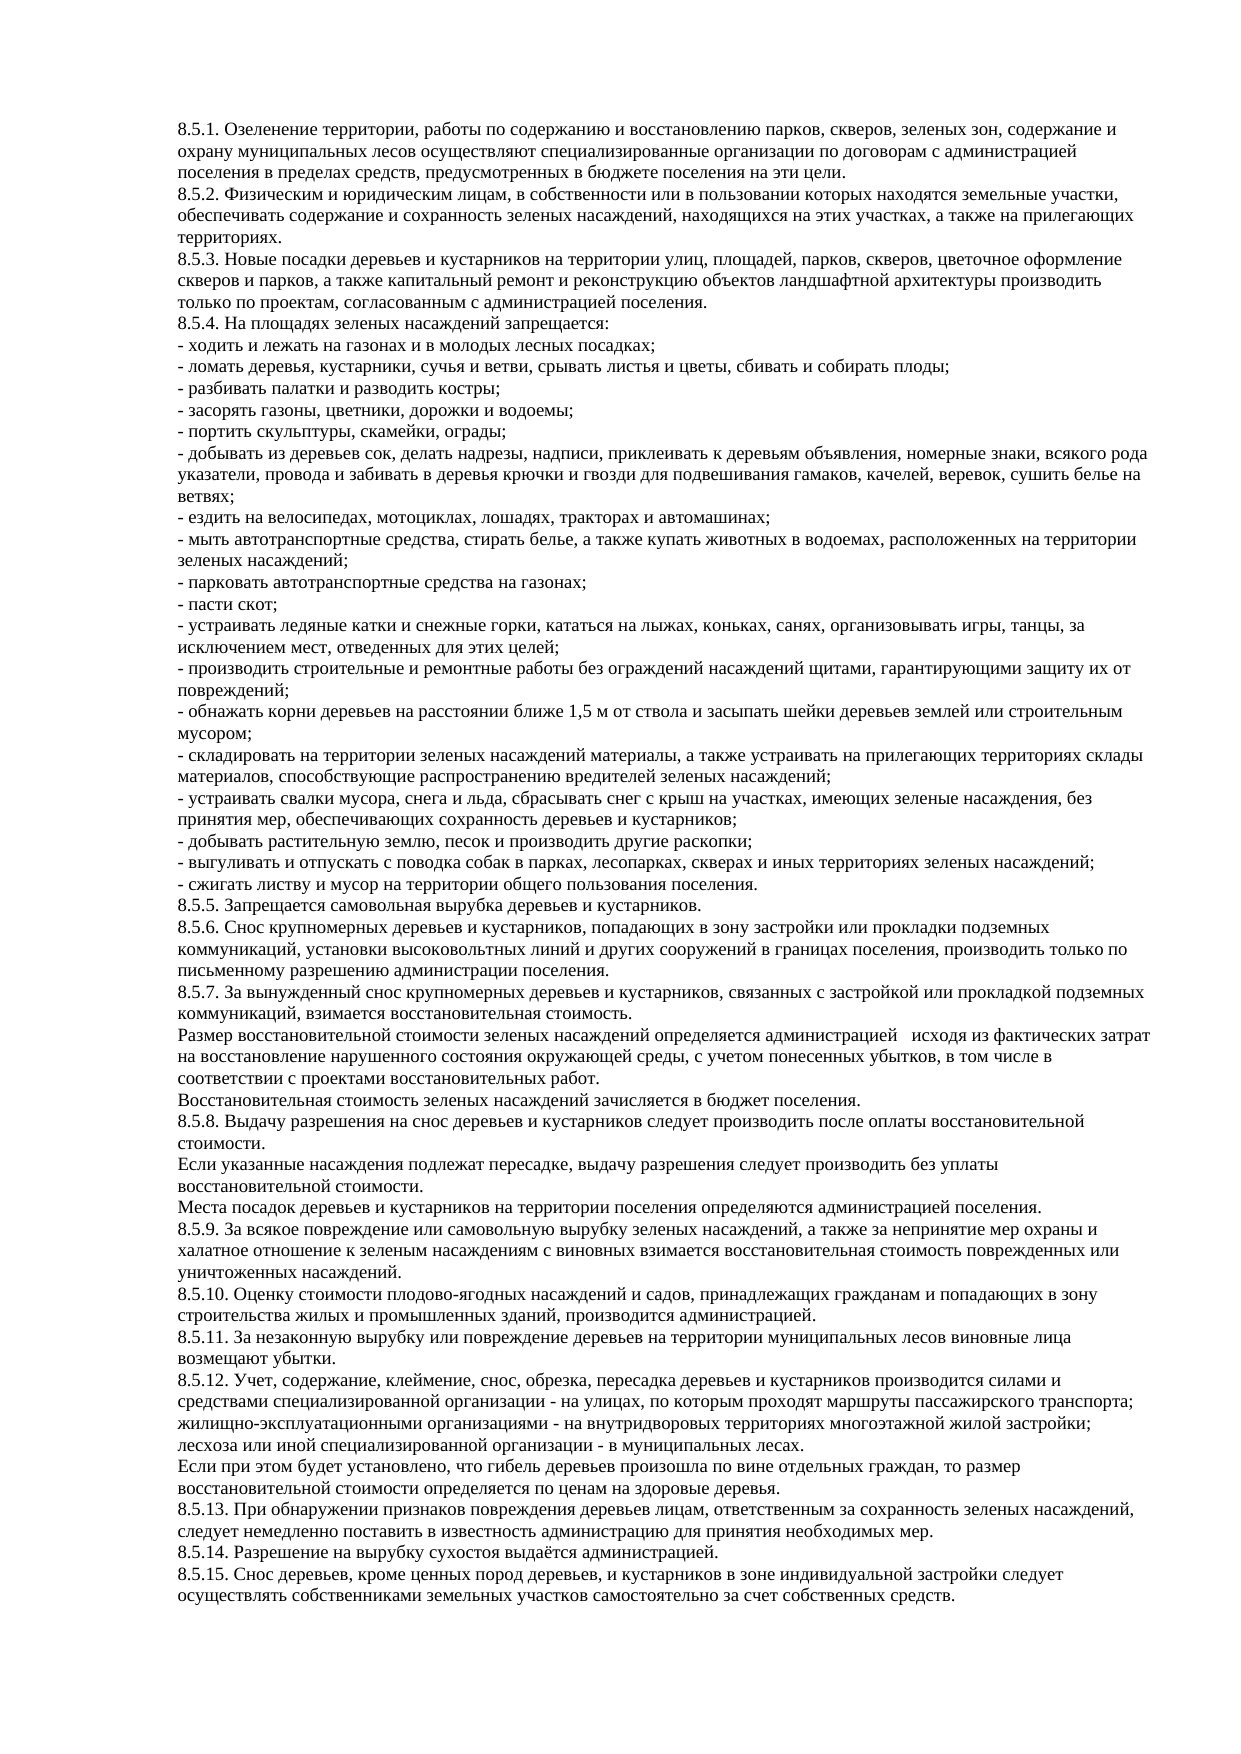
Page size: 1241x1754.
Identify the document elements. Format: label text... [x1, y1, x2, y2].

text 8.5.12. Учет, содержание, клеймение, снос, обрезка, пересадка деревьев и кустарников производится силами и средствами специализированной организации - на улицах, по которым проходят маршруты пассажирского транспорта; жилищно-эксплуатационными организациями - на внутридворовых территориях многоэтажной жилой застройки; лесхоза или иной специализированной организации - в муниципальных лесах. [177, 1369, 1152, 1455]
text Места посадок деревьев и кустарников на территории поселения определяются администрацией поселения. [177, 1196, 1152, 1218]
text Размер восстановительной стоимости зеленых насаждений определяется администрацией исходя из фактических затрат на восстановление нарушенного состояния окружающей среды, с учетом понесенных убытков, в том числе в соответствии с проектами восстановительных работ. [177, 1024, 1152, 1088]
text - засорять газоны, цветники, дорожки и водоемы; [177, 398, 1152, 420]
text - ломать деревья, кустарники, сучья и ветви, срывать листья и цветы, сбивать и собирать плоды; [177, 355, 1152, 377]
text - ездить на велосипедах, мотоциклах, лошадях, тракторах и автомашинах; [177, 506, 1152, 528]
text 8.5.5. Запрещается самовольная вырубка деревьев и кустарников. [177, 894, 1152, 916]
text 8.5.15. Снос деревьев, кроме ценных пород деревьев, и кустарников в зоне индивидуальной застройки следует осуществлять собственниками земельных участков самостоятельно за счет собственных средств. [177, 1563, 1152, 1606]
text - устраивать свалки мусора, снега и льда, сбрасывать снег с крыш на участках, имеющих зеленые насаждения, без принятия мер, обеспечивающих сохранность деревьев и кустарников; [177, 787, 1152, 830]
text Если указанные насаждения подлежат пересадке, выдачу разрешения следует производить без уплаты восстановительной стоимости. [177, 1153, 1152, 1196]
text - разбивать палатки и разводить костры; [177, 377, 1152, 398]
text - устраивать ледяные катки и снежные горки, кататься на лыжах, коньках, санях, организовывать игры, танцы, за исключением мест, отведенных для этих целей; [177, 614, 1152, 657]
text Если при этом будет установлено, что гибель деревьев произошла по вине отдельных граждан, то размер восстановительной стоимости определяется по ценам на здоровые деревья. [177, 1455, 1152, 1498]
text 8.5.13. При обнаружении признаков повреждения деревьев лицам, ответственным за сохранность зеленых насаждений, следует немедленно поставить в известность администрацию для принятия необходимых мер. [177, 1498, 1152, 1541]
text - ходить и лежать на газонах и в молодых лесных посадках; [177, 334, 1152, 355]
text - добывать растительную землю, песок и производить другие раскопки; [177, 830, 1152, 851]
text - сжигать листву и мусор на территории общего пользования поселения. [177, 873, 1152, 894]
text 8.5.3. Новые посадки деревьев и кустарников на территории улиц, площадей, парков, скверов, цветочное оформление скверов и парков, а также капитальный ремонт и реконструкцию объектов ландшафтной архитектуры производить только по проектам, согласованным с администрацией поселения. [177, 247, 1152, 312]
text - парковать автотранспортные средства на газонах; [177, 571, 1152, 592]
text 8.5.6. Снос крупномерных деревьев и кустарников, попадающих в зону застройки или прокладки подземных коммуникаций, установки высоковольтных линий и других сооружений в границах поселения, производить только по письменному разрешению администрации поселения. [177, 916, 1152, 981]
text - производить строительные и ремонтные работы без ограждений насаждений щитами, гарантирующими защиту их от повреждений; [177, 657, 1152, 700]
text - пасти скот; [177, 592, 1152, 614]
text - обнажать корни деревьев на расстоянии ближе 1,5 м от ствола и засыпать шейки деревьев землей или строительным мусором; [177, 700, 1152, 743]
text - выгуливать и отпускать с поводка собак в парках, лесопарках, скверах и иных территориях зеленых насаждений; [177, 851, 1152, 873]
text 8.5.9. За всякое повреждение или самовольную вырубку зеленых насаждений, а также за непринятие мер охраны и халатное отношение к зеленым насаждениям с виновных взимается восстановительная стоимость поврежденных или уничтоженных насаждений. [177, 1218, 1152, 1282]
text - мыть автотранспортные средства, стирать белье, а также купать животных в водоемах, расположенных на территории зеленых насаждений; [177, 528, 1152, 571]
text 8.5.4. На площадях зеленых насаждений запрещается: [177, 312, 1152, 334]
text 8.5.11. За незаконную вырубку или повреждение деревьев на территории муниципальных лесов виновные лица возмещают убытки. [177, 1326, 1152, 1369]
text 8.5.2. Физическим и юридическим лицам, в собственности или в пользовании которых находятся земельные участки, обеспечивать содержание и сохранность зеленых насаждений, находящихся на этих участках, а также на прилегающих территориях. [177, 183, 1152, 247]
text 8.5.7. За вынужденный снос крупномерных деревьев и кустарников, связанных с застройкой или прокладкой подземных коммуникаций, взимается восстановительная стоимость. [177, 981, 1152, 1024]
text - портить скульптуры, скамейки, ограды; [177, 420, 1152, 442]
text 8.5.1. Озеленение территории, работы по содержанию и восстановлению парков, скверов, зеленых зон, содержание и охрану муниципальных лесов осуществляют специализированные организации по договорам с администрацией поселения в пределах средств, предусмотренных в бюджете поселения на эти цели. [177, 118, 1152, 183]
text - добывать из деревьев сок, делать надрезы, надписи, приклеивать к деревьям объявления, номерные знаки, всякого рода указатели, провода и забивать в деревья крючки и гвозди для подвешивания гамаков, качелей, веревок, сушить белье на ветвях; [177, 442, 1152, 506]
text Восстановительная стоимость зеленых насаждений зачисляется в бюджет поселения. [177, 1088, 1152, 1110]
text 8.5.14. Разрешение на вырубку сухостоя выдаётся администрацией. [177, 1541, 1152, 1563]
text - складировать на территории зеленых насаждений материалы, а также устраивать на прилегающих территориях склады материалов, способствующие распространению вредителей зеленых насаждений; [177, 743, 1152, 787]
text 8.5.8. Выдачу разрешения на снос деревьев и кустарников следует производить после оплаты восстановительной стоимости. [177, 1110, 1152, 1153]
text 8.5.10. Оценку стоимости плодово-ягодных насаждений и садов, принадлежащих гражданам и попадающих в зону строительства жилых и промышленных зданий, производится администрацией. [177, 1282, 1152, 1326]
